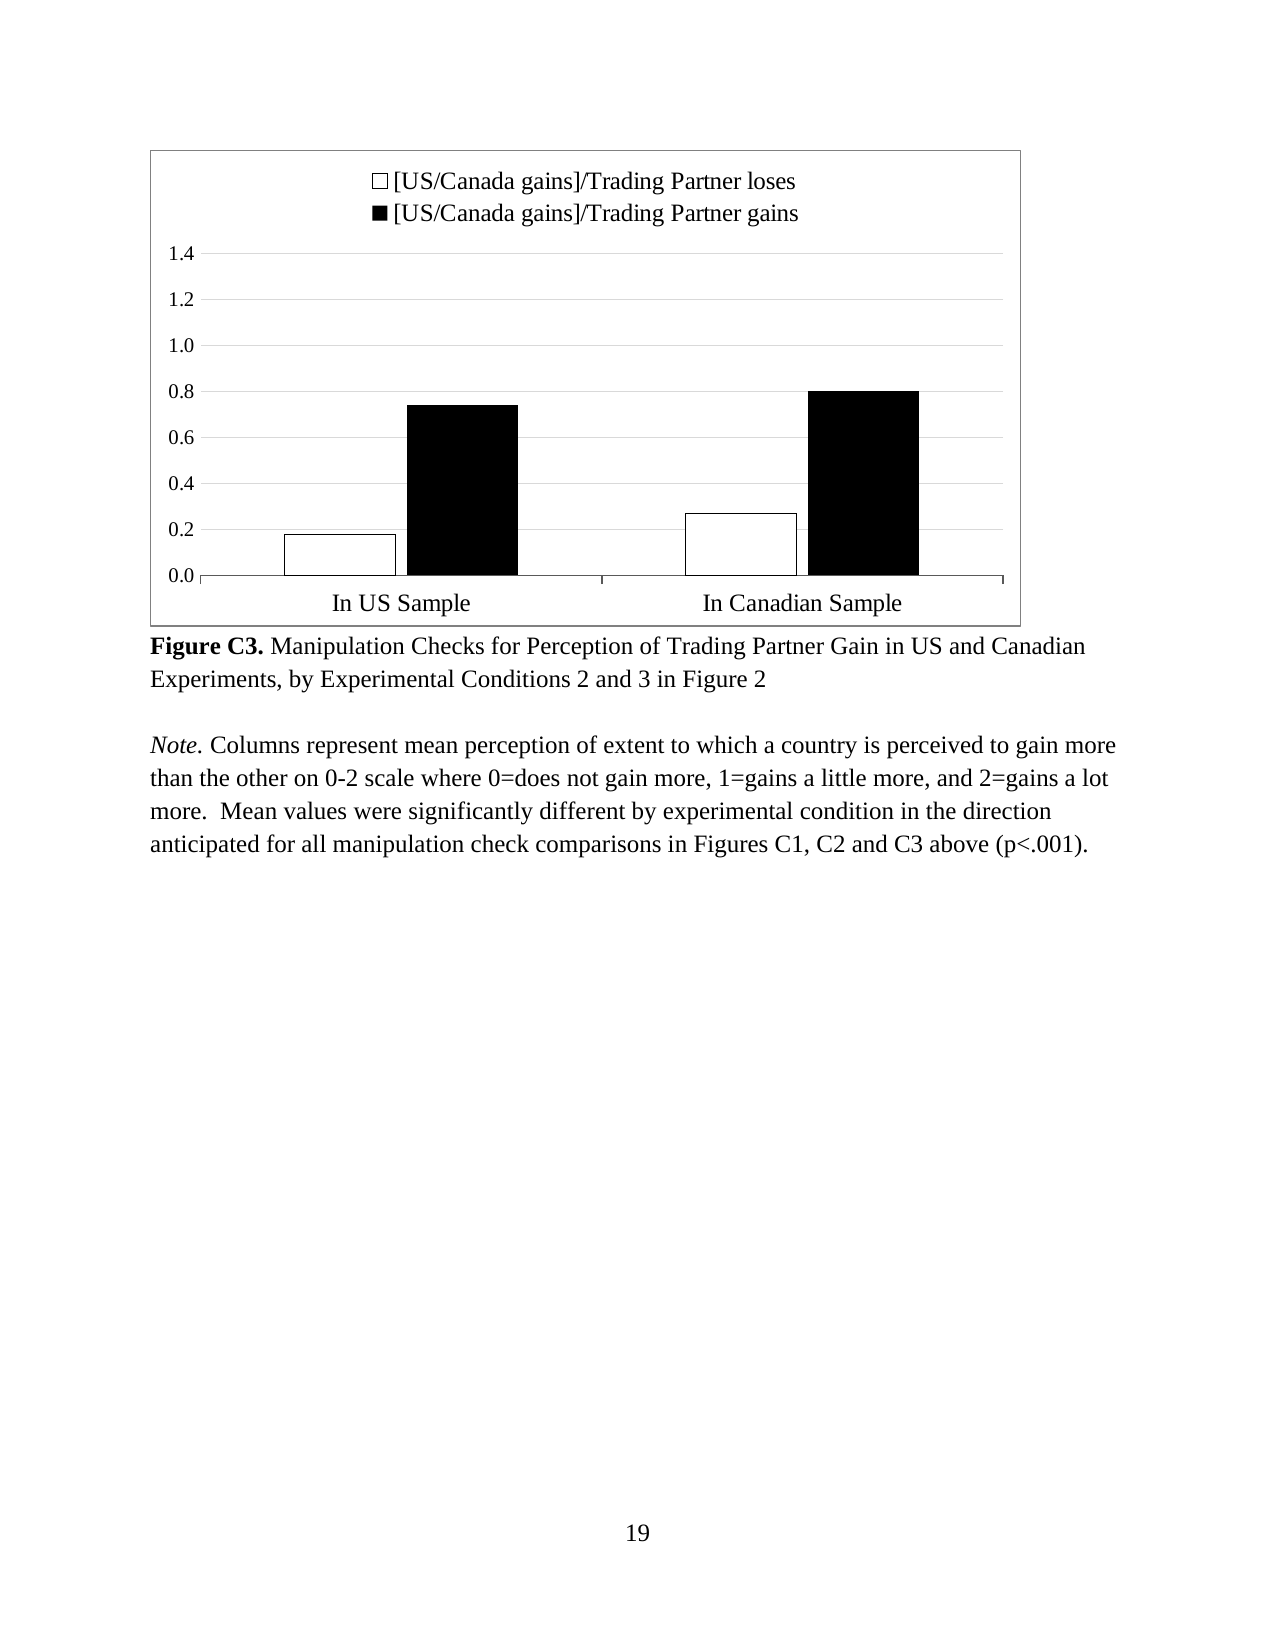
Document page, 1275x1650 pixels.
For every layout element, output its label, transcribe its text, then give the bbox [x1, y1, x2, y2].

text Figure C3. Manipulation Checks for Perception of Trading Partner Gain in US and Canadian Experiments, by Experimental Conditions 2 and 3 in Figure 2 [150, 631, 1125, 693]
text Note. Columns represent mean perception of extent to which a country is perceived to gain more than the other on 0-2 scale where 0=does not gain more, 1=gains a little more, and 2=gains a lot more. Mean values were significantly different by experimental condition in the direction anticipated for all manipulation check comparisons in Figures C1, C2 and C3 above (p<.001). [150, 730, 1125, 858]
